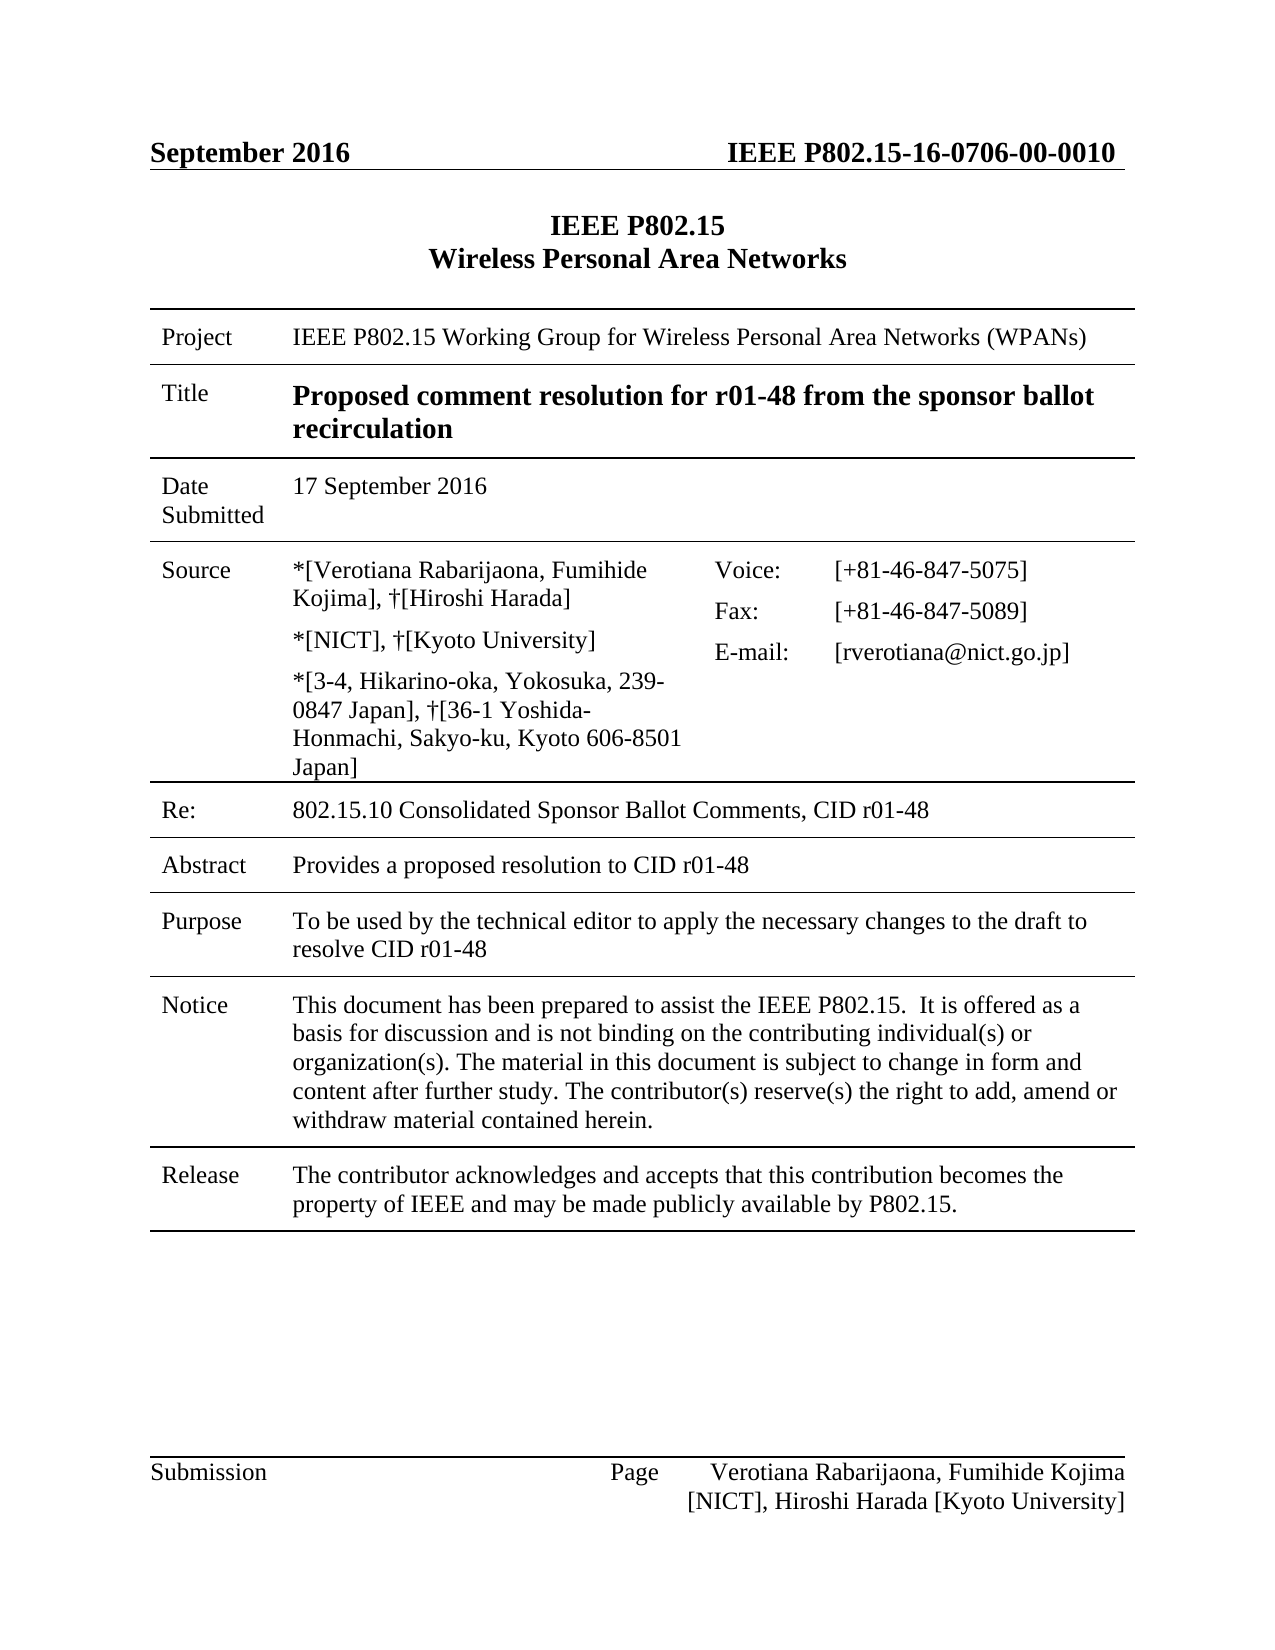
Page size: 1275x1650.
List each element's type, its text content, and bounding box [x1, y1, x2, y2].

table_cell Date Submitted [150, 459, 281, 541]
table_cell Abstract [150, 838, 281, 892]
table_cell Provides a proposed resolution to CID r01-48 [281, 838, 1134, 892]
table_cell Proposed comment resolution for r01-48 from the sponsor ballot recirculation [281, 365, 1134, 457]
table_cell 802.15.10 Consolidated Sponsor Ballot Comments, CID r01-48 [281, 783, 1134, 836]
table_cell Source [150, 542, 281, 781]
table_cell Notice [150, 977, 281, 1146]
table_cell Purpose [150, 893, 281, 976]
table_cell Voice: [+81-46-847-5075] Fax: [+81-46-847-5089] E-mail: [rverotiana@nict.go.jp] [703, 542, 1134, 781]
table_cell Release [150, 1148, 281, 1230]
table_cell *[Verotiana Rabarijaona, Fumihide Kojima], †[Hiroshi Harada] *[NICT], †[Kyoto University] *[3-4, Hikarino-oka, Yokosuka, 239-0847 Japan], †[36-1 Yoshida-Honmachi, Sakyo-ku, Kyoto 606-8501 Japan] [281, 542, 703, 781]
table_cell Re: [150, 783, 281, 836]
table_header IEEE P802.15 Working Group for Wireless Personal Area Networks (WPANs) [281, 310, 1134, 363]
table_header Project [150, 310, 281, 363]
text IEEE P802.15 [150, 208, 1125, 241]
text Wireless Personal Area Networks [150, 241, 1125, 275]
table_cell Title [150, 365, 281, 457]
table_cell 17 September 2016 [281, 459, 1134, 541]
table_cell The contributor acknowledges and accepts that this contribution becomes the property of IEEE and may be made publicly available by P802.15. [281, 1148, 1134, 1230]
table_cell To be used by the technical editor to apply the necessary changes to the draft to resolve CID r01-48 [281, 893, 1134, 976]
table_cell This document has been prepared to assist the IEEE P802.15. It is offered as a basis for discussion and is not binding on the contributing individual(s) or organization(s). The material in this document is subject to change in form and content after further study. The contributor(s) reserve(s) the right to add, amend or withdraw material contained herein. [281, 977, 1134, 1146]
